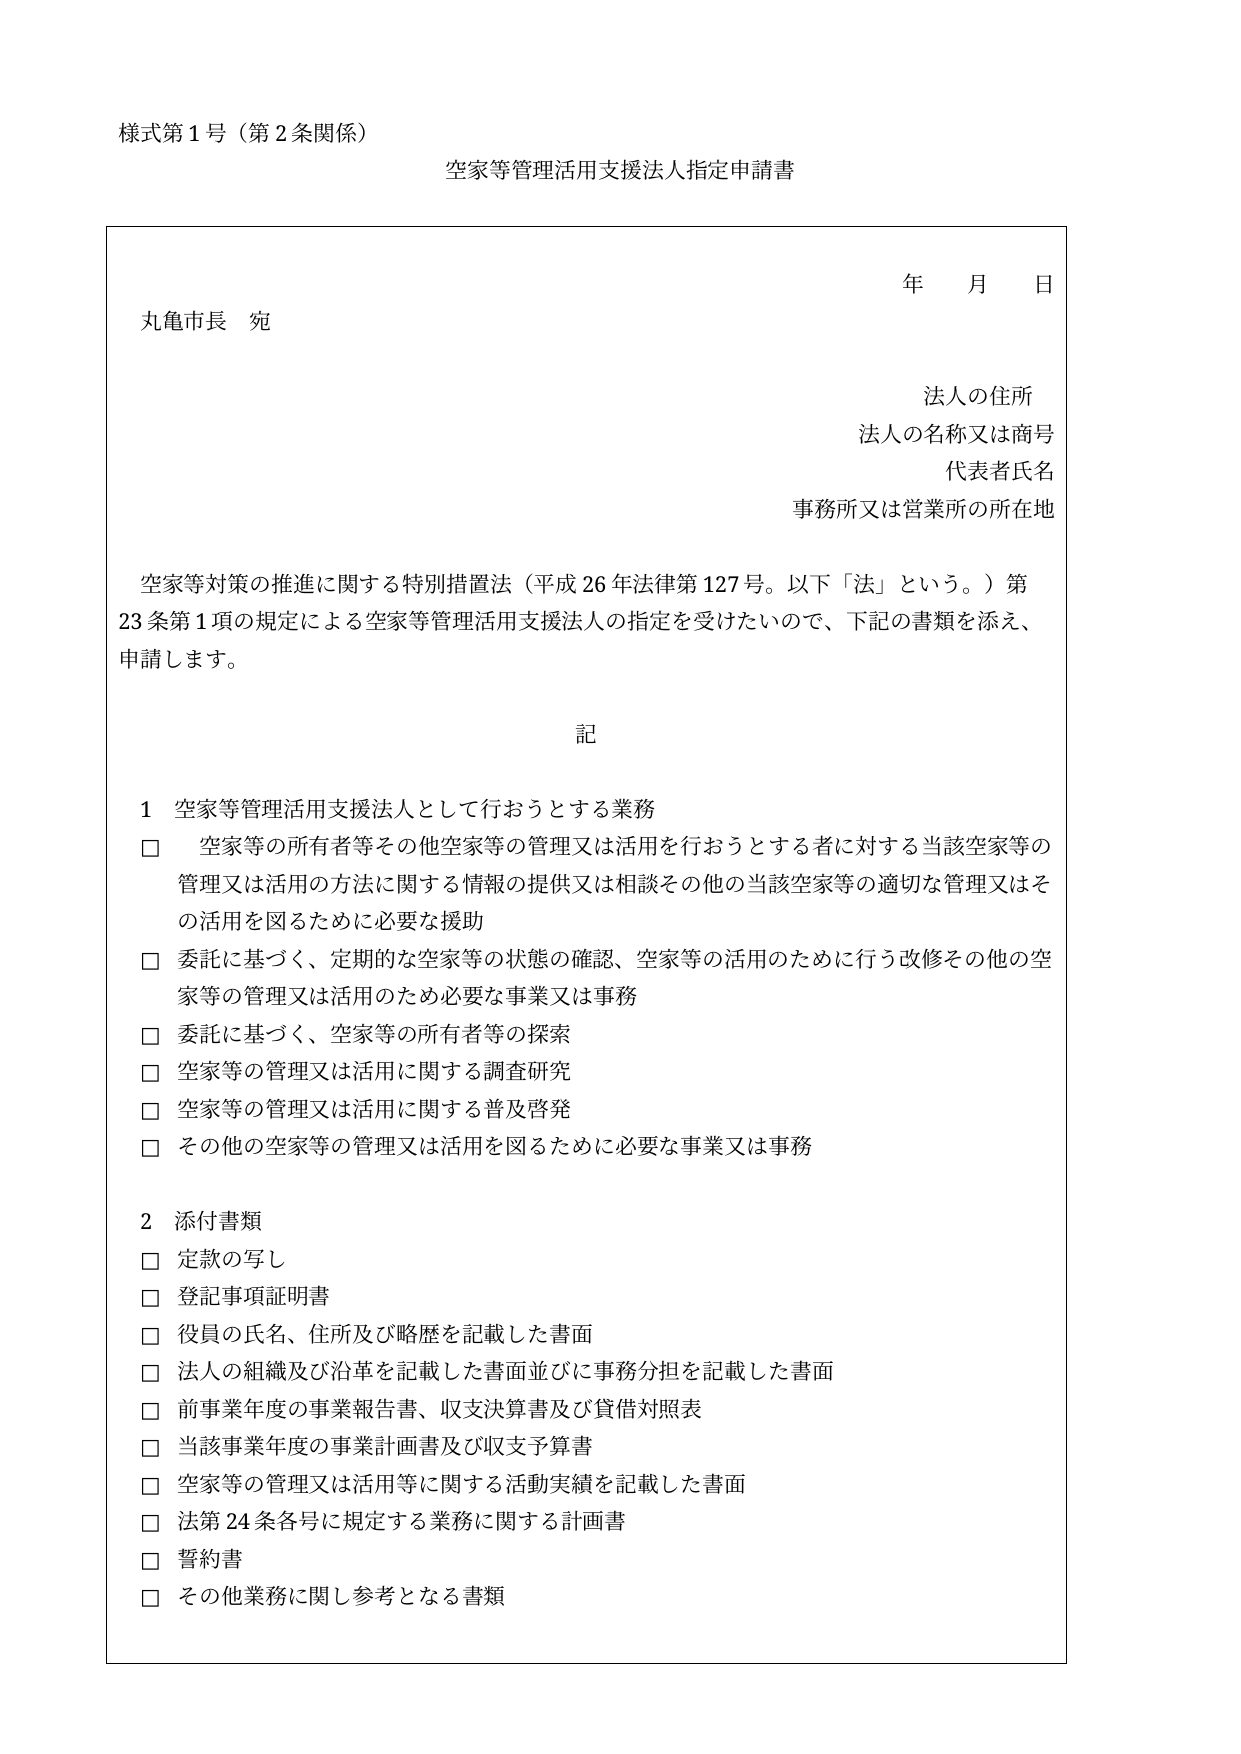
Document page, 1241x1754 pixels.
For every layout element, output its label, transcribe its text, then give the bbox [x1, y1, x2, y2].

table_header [107, 227, 1066, 1663]
text 様式第1号（第2条関係） [118, 113, 1122, 151]
text 空家等管理活用支援法人指定申請書 [118, 151, 1122, 188]
